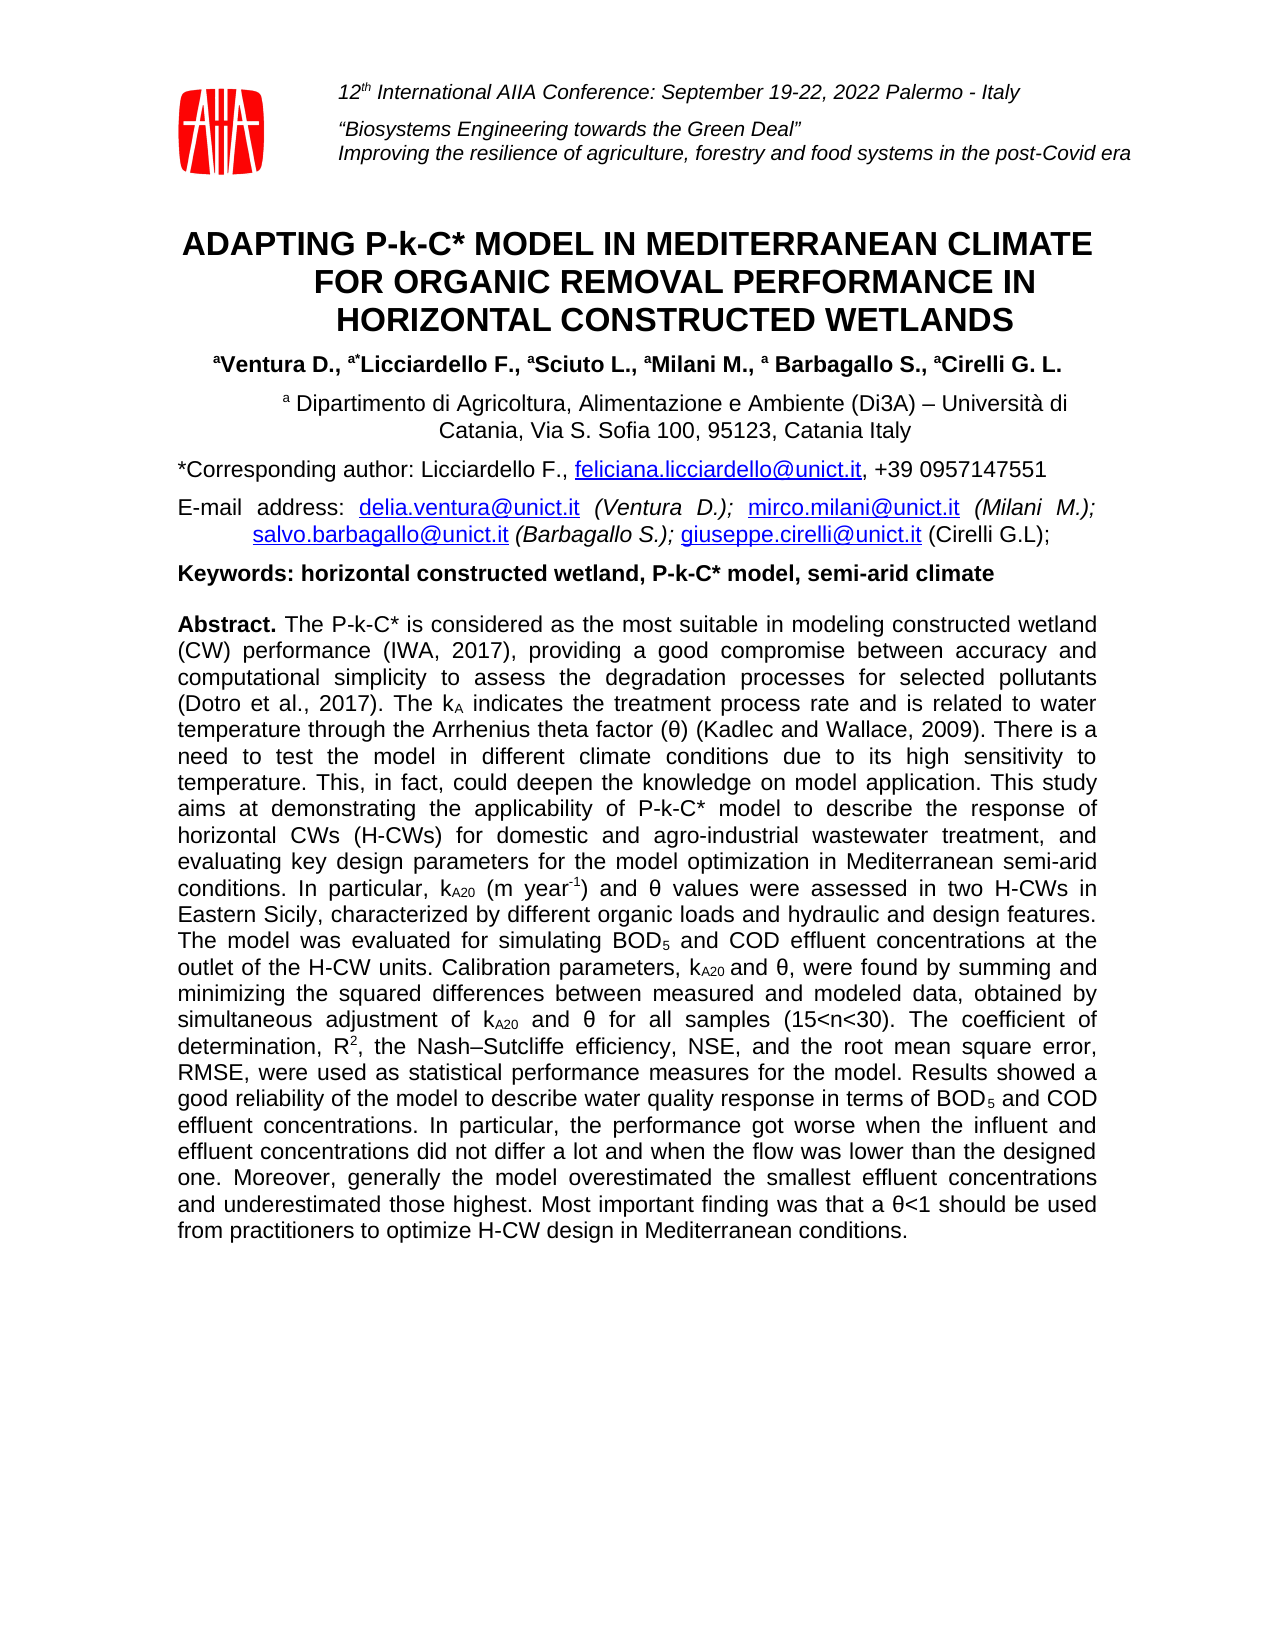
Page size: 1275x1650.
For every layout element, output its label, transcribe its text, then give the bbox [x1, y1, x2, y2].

text E-mail address: delia.ventura@unict.it (Ventura D.); mirco.milani@unict.it (Milani M.); salvo.barbagallo@unict.it (Barbagallo S.); giuseppe.cirelli@unict.it (Cirelli G.L); [177, 494, 1098, 547]
text *Corresponding author: Licciardello F., feliciana.licciardello@unict.it, +39 0957147551 [177, 456, 1098, 482]
text Keywords: horizontal constructed wetland, P-k-C* model, semi-arid climate [177, 559, 1098, 586]
text aVentura D., a*Licciardello F., aSciuto L., aMilani M., a Barbagallo S., aCirelli G. L. [177, 351, 1098, 378]
picture [176, 87, 265, 176]
text ADAPTING P-k-C* MODEL IN MEDITERRANEAN CLIMATE FOR ORGANIC REMOVAL PERFORMANCE IN HORIZONTAL CONSTRUCTED WETLANDS [177, 224, 1098, 339]
text Abstract. The P-k-C* is considered as the most suitable in modeling constructed wetland (CW) performance (IWA, 2017), providing a good compromise between accuracy and computational simplicity to assess the degradation processes for selected pollutants (Dotro et al., 2017). The kA indicates the treatment process rate and is related to water temperature through the Arrhenius theta factor (θ) (Kadlec and Wallace, 2009). There is a need to test the model in different climate conditions due to its high sensitivity to temperature. This, in fact, could deepen the knowledge on model application. This study aims at demonstrating the applicability of P-k-C* model to describe the response of horizontal CWs (H-CWs) for domestic and agro-industrial wastewater treatment, and evaluating key design parameters for the model optimization in Mediterranean semi-arid conditions. In particular, kA20 (m year-1) and θ values were assessed in two H-CWs in Eastern Sicily, characterized by different organic loads and hydraulic and design features. The model was evaluated for simulating BOD5 and COD effluent concentrations at the outlet of the H-CW units. Calibration parameters, kA20 and θ, were found by summing and minimizing the squared differences between measured and modeled data, obtained by simultaneous adjustment of kA20 and θ for all samples (15<n<30). The coefficient of determination, R2, the Nash–Sutcliffe efficiency, NSE, and the root mean square error, RMSE, were used as statistical performance measures for the model. Results showed a good reliability of the model to describe water quality response in terms of BOD5 and COD effluent concentrations. In particular, the performance got worse when the influent and effluent concentrations did not differ a lot and when the flow was lower than the designed one. Moreover, generally the model overestimated the smallest effluent concentrations and underestimated those highest. Most important finding was that a θ<1 should be used from practitioners to optimize H-CW design in Mediterranean conditions. [177, 611, 1098, 1243]
text a Dipartimento di Agricoltura, Alimentazione e Ambiente (Di3A) – Università di Catania, Via S. Sofia 100, 95123, Catania Italy [252, 390, 1098, 443]
